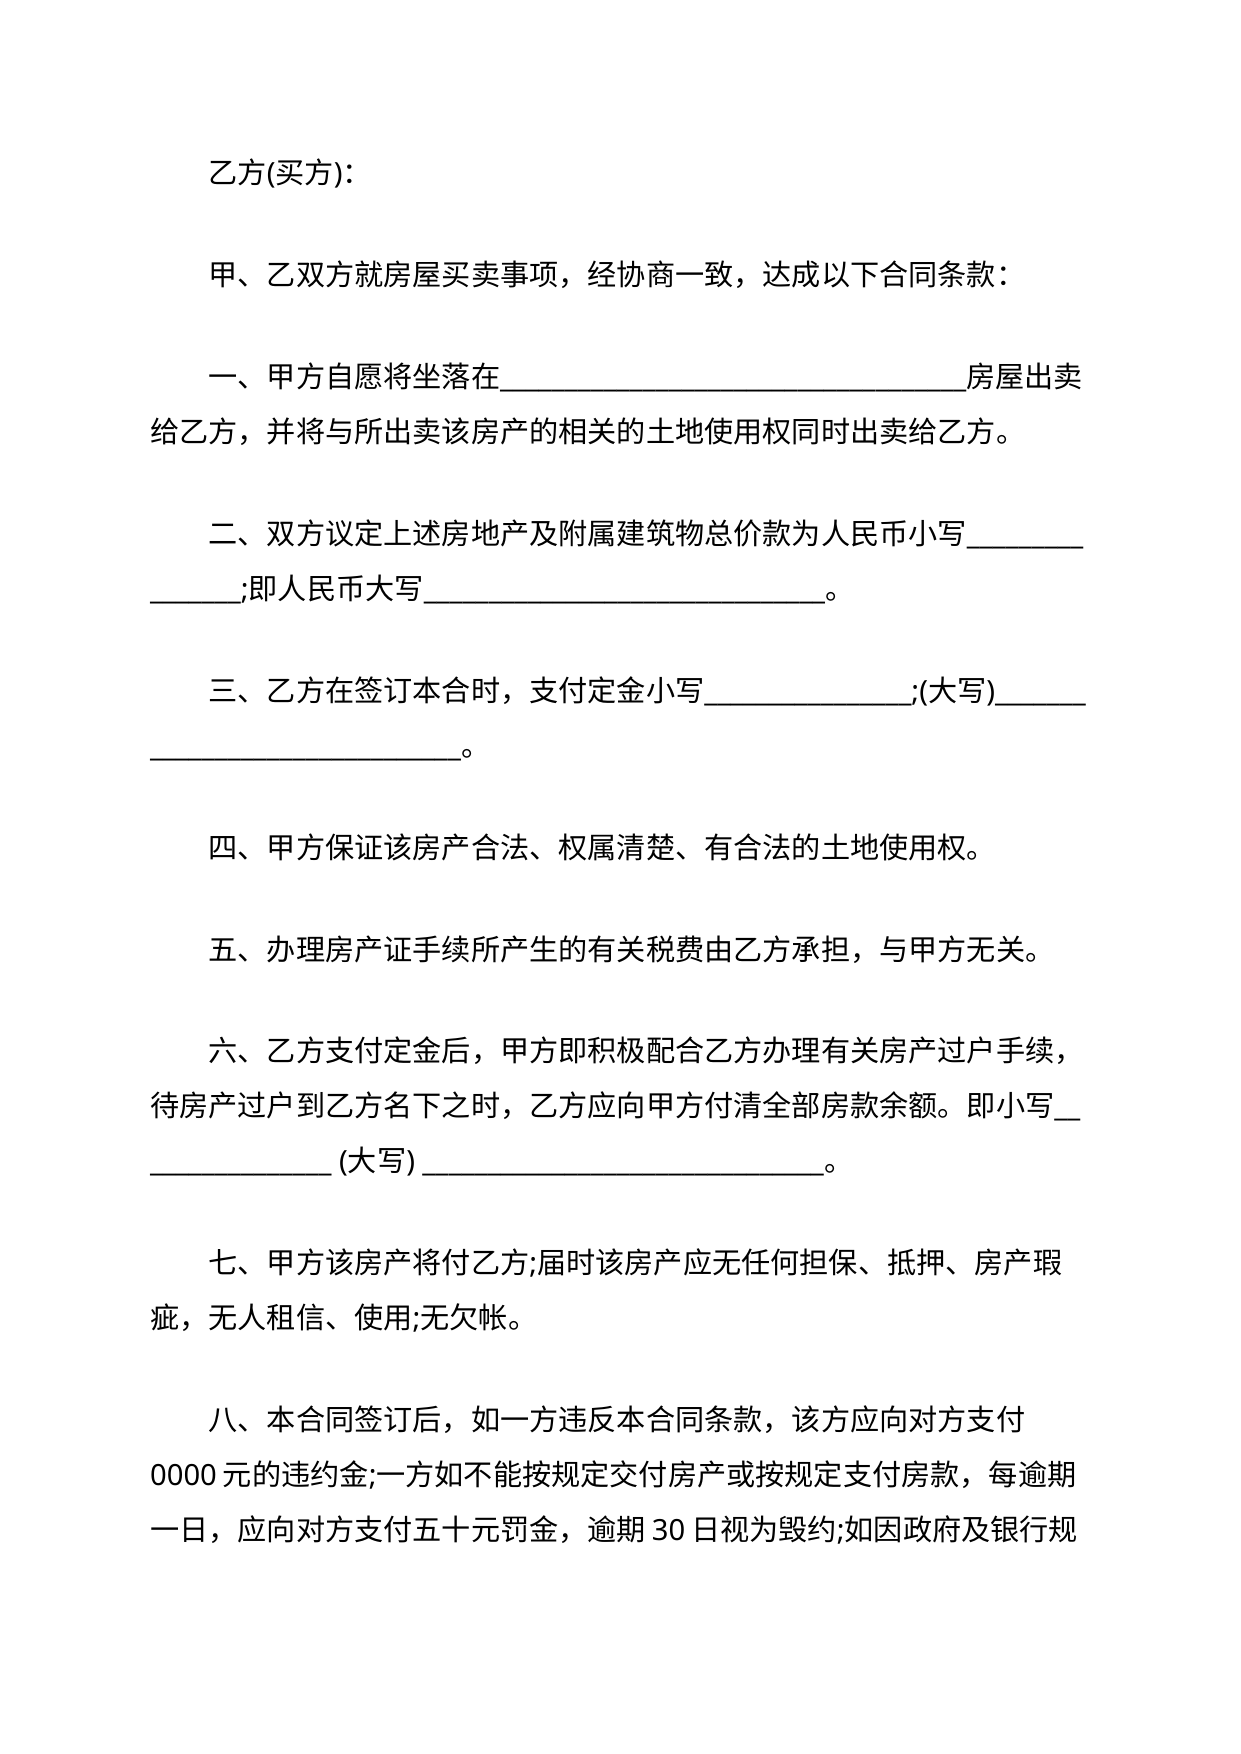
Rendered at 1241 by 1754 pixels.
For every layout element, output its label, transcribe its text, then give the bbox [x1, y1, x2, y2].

text 一、甲方自愿将坐落在____________________________________房屋出卖给乙方，并将与所出卖该房产的相关的土地使用权同时出卖给乙方。 [150, 354, 1090, 451]
text 六、乙方支付定金后，甲方即积极配合乙方办理有关房产过户手续，待房产过户到乙方名下之时，乙方应向甲方付清全部房款余额。即小写________________ (大写) _______________________________。 [150, 1028, 1090, 1180]
text 甲、乙双方就房屋买卖事项，经协商一致，达成以下合同条款： [150, 252, 1090, 294]
text 三、乙方在签订本合时，支付定金小写________________;(大写)_______________________________。 [150, 667, 1090, 765]
text 五、办理房产证手续所产生的有关税费由乙方承担，与甲方无关。 [150, 926, 1090, 968]
text 七、甲方该房产将付乙方;届时该房产应无任何担保、抵押、房产瑕疵，无人租信、使用;无欠帐。 [150, 1240, 1090, 1337]
text 二、双方议定上述房地产及附属建筑物总价款为人民币小写________________;即人民币大写_______________________________。 [150, 511, 1090, 608]
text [150, 1397, 1090, 1549]
text 乙方(买方)： [150, 150, 1090, 192]
text 四、甲方保证该房产合法、权属清楚、有合法的土地使用权。 [150, 824, 1090, 867]
